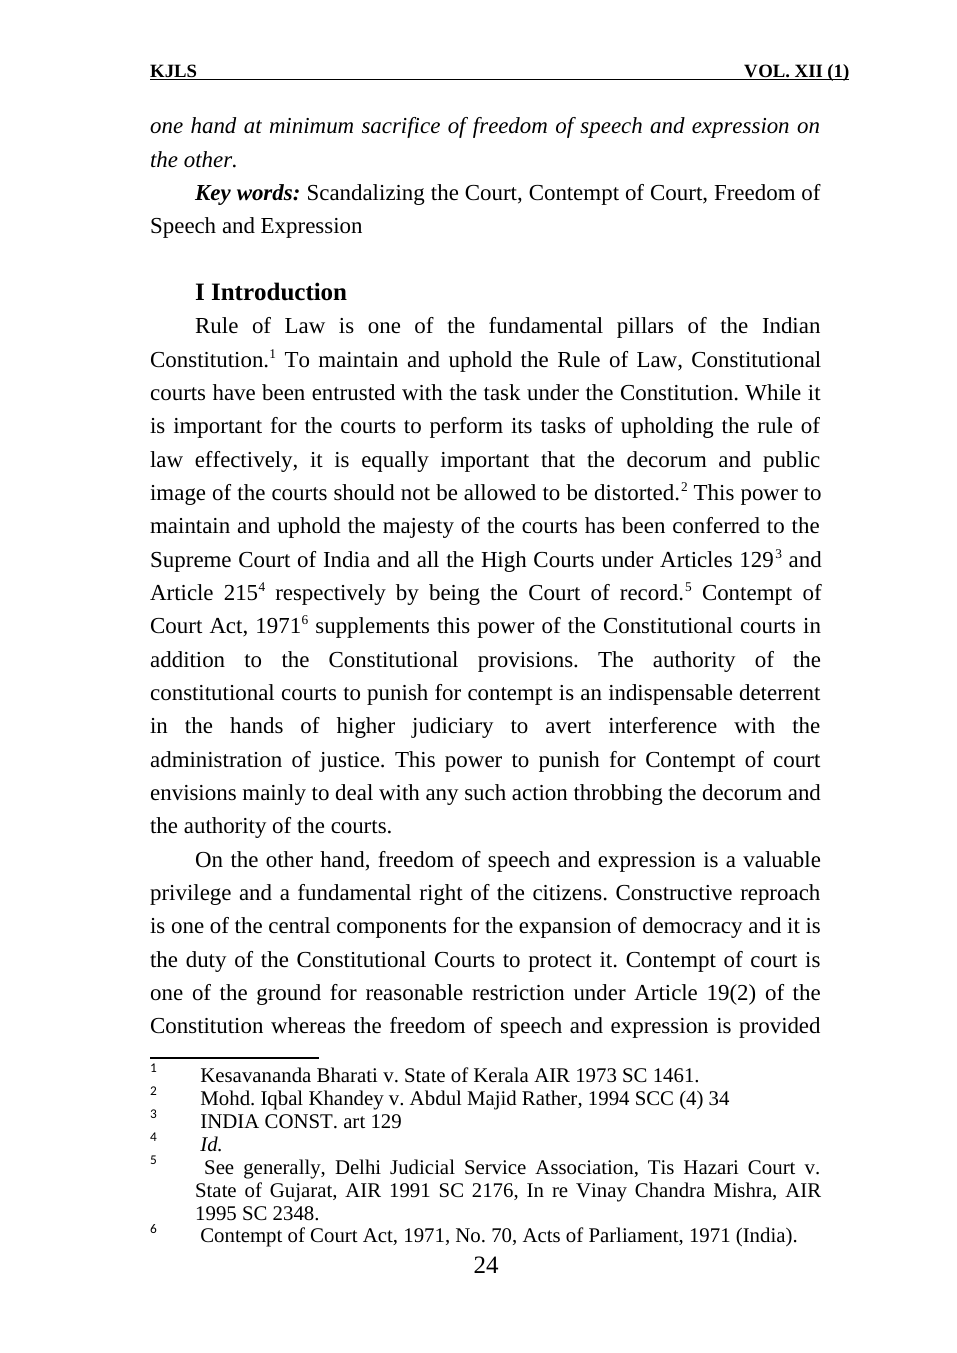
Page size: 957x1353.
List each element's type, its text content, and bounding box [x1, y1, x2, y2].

text Key words: Scandalizing the Court, Contempt of Court, Freedom of Speech and Expression [150, 174, 822, 240]
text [150, 107, 822, 174]
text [150, 840, 822, 1040]
text I Introduction [150, 274, 822, 307]
text Rule of Law is one of the fundamental pillars of the Indian Constitution. To maintain and uphold the Rule of Law, Constitutional courts have been entrusted with the task under the Constitution. While it is important for the courts to perform its tasks of upholding the rule of law effectively, it is equally important that the decorum and public image of the courts should not be allowed to be distorted. This power to maintain and uphold the majesty of the courts has been conferred to the Supreme Court of India and all the High Courts under Articles 129 and Article 215 respectively by being the Court of record. Contempt of Court Act, 1971 supplements this power of the Constitutional courts in addition to the Constitutional provisions. The authority of the constitutional courts to punish for contempt is an indispensable deterrent in the hands of higher judiciary to avert interference with the administration of justice. This power to punish for Contempt of court envisions mainly to deal with any such action throbbing the decorum and the authority of the courts. [150, 307, 822, 840]
